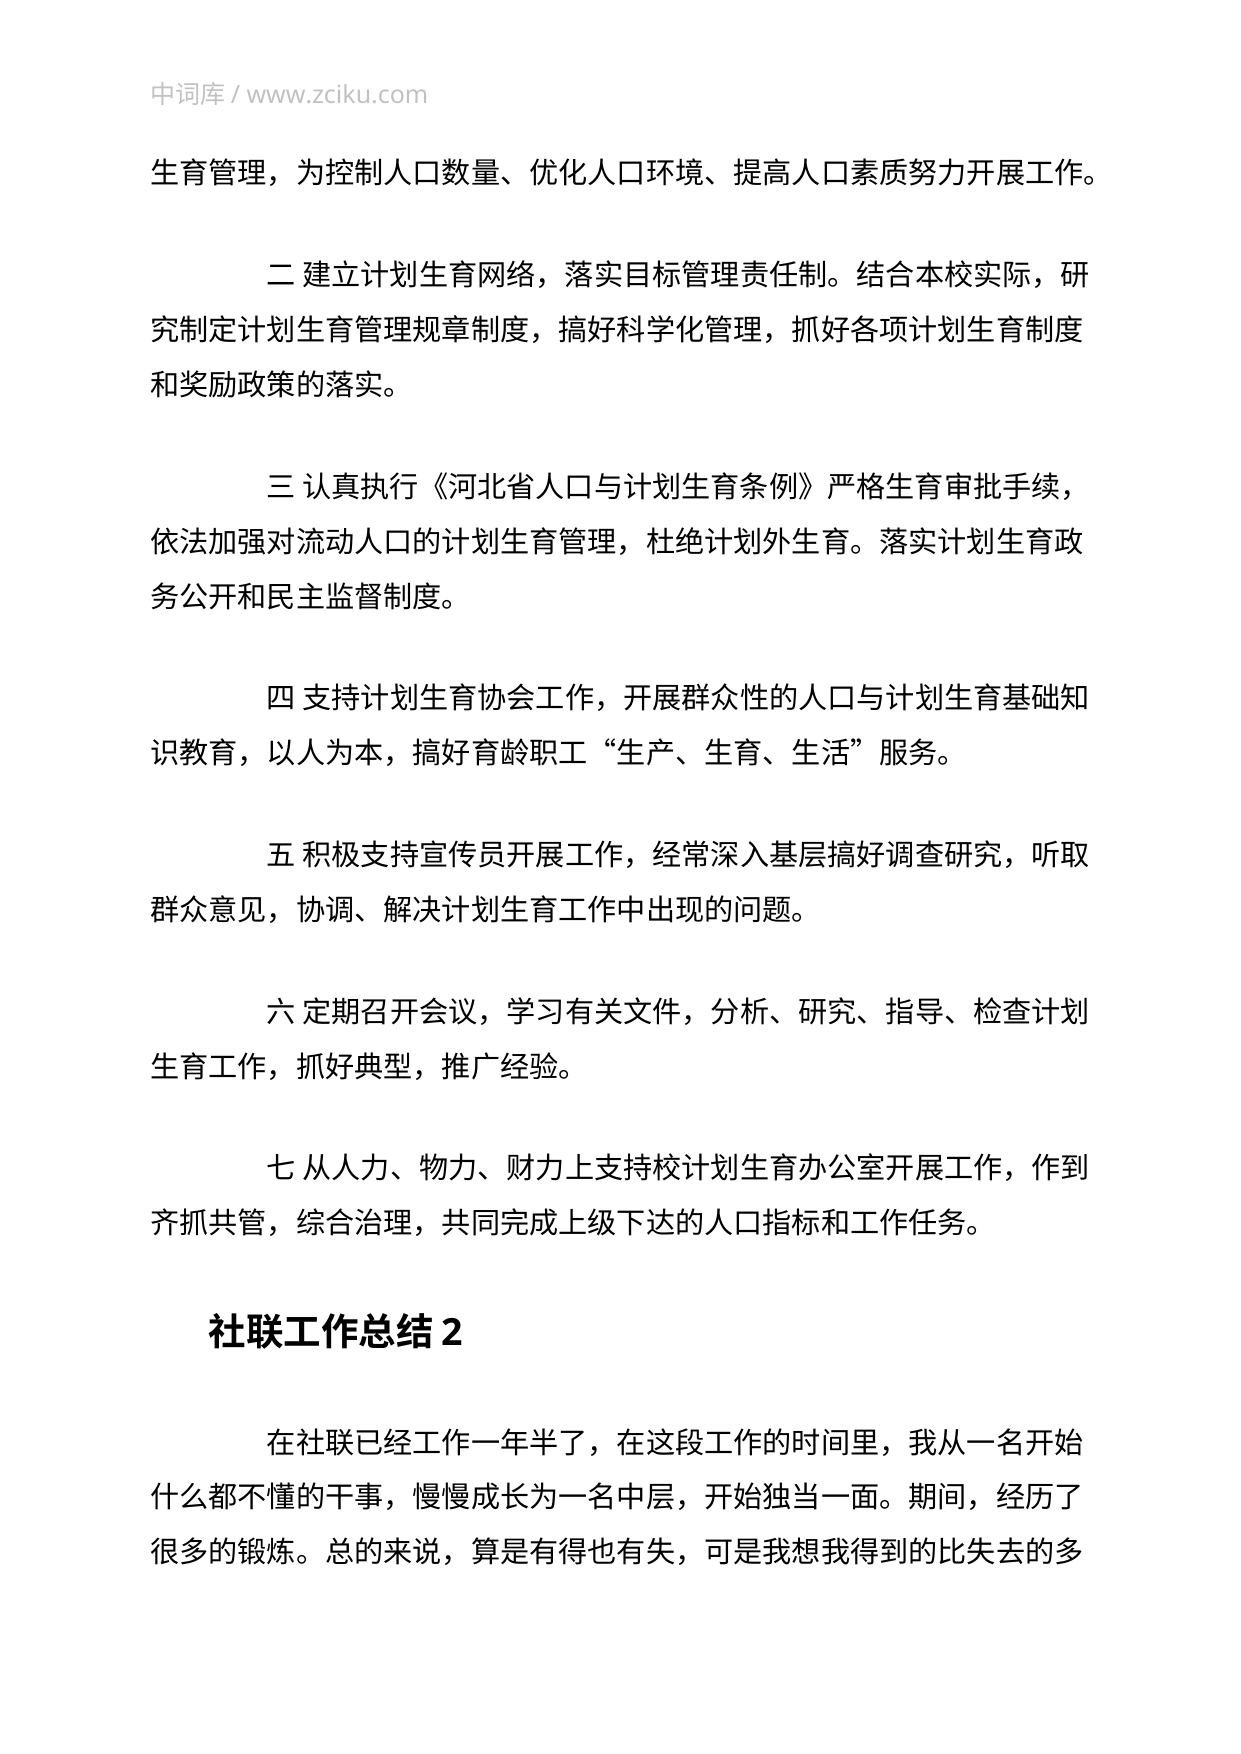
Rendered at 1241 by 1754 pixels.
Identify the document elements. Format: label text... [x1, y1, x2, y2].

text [150, 1419, 1090, 1571]
text 四 支持计划生育协会工作，开展群众性的人口与计划生育基础知识教育，以人为本，搞好育龄职工“生产、生育、生活”服务。 [150, 675, 1090, 772]
text 社联工作总结2 [150, 1302, 1090, 1356]
text 五 积极支持宣传员开展工作，经常深入基层搞好调查研究，听取群众意见，协调、解决计划生育工作中出现的问题。 [150, 832, 1090, 929]
text 二 建立计划生育网络，落实目标管理责任制。结合本校实际，研究制定计划生育管理规章制度，搞好科学化管理，抓好各项计划生育制度和奖励政策的落实。 [150, 252, 1090, 404]
text 七 从人力、物力、财力上支持校计划生育办公室开展工作，作到齐抓共管，综合治理，共同完成上级下达的人口指标和工作任务。 [150, 1145, 1090, 1242]
text 三 认真执行《河北省人口与计划生育条例》严格生育审批手续，依法加强对流动人口的计划生育管理，杜绝计划外生育。落实计划生育政务公开和民主监督制度。 [150, 463, 1090, 615]
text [150, 150, 1090, 192]
text 六 定期召开会议，学习有关文件，分析、研究、指导、检查计划生育工作，抓好典型，推广经验。 [150, 988, 1090, 1085]
